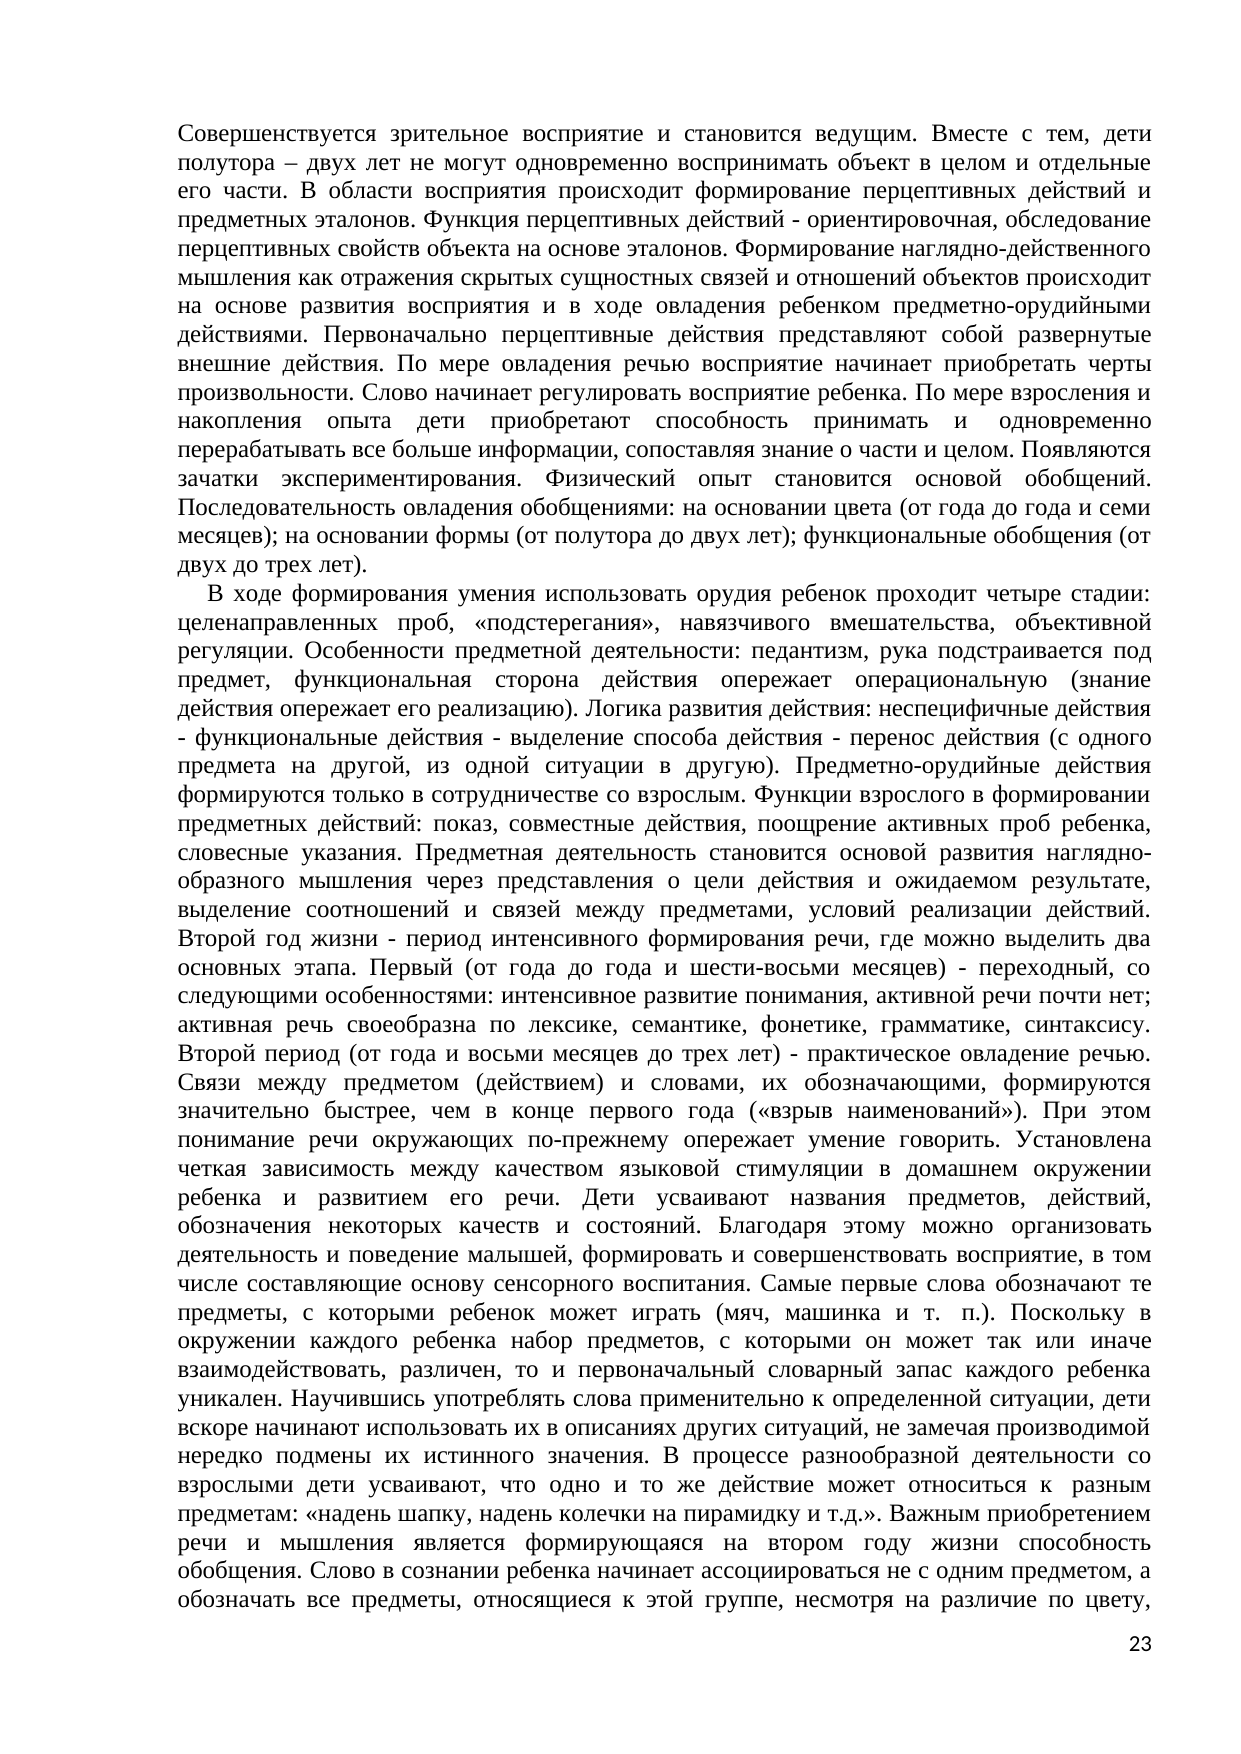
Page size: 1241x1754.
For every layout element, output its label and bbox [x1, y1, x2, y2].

text [177, 578, 1152, 1613]
text [177, 118, 1152, 578]
